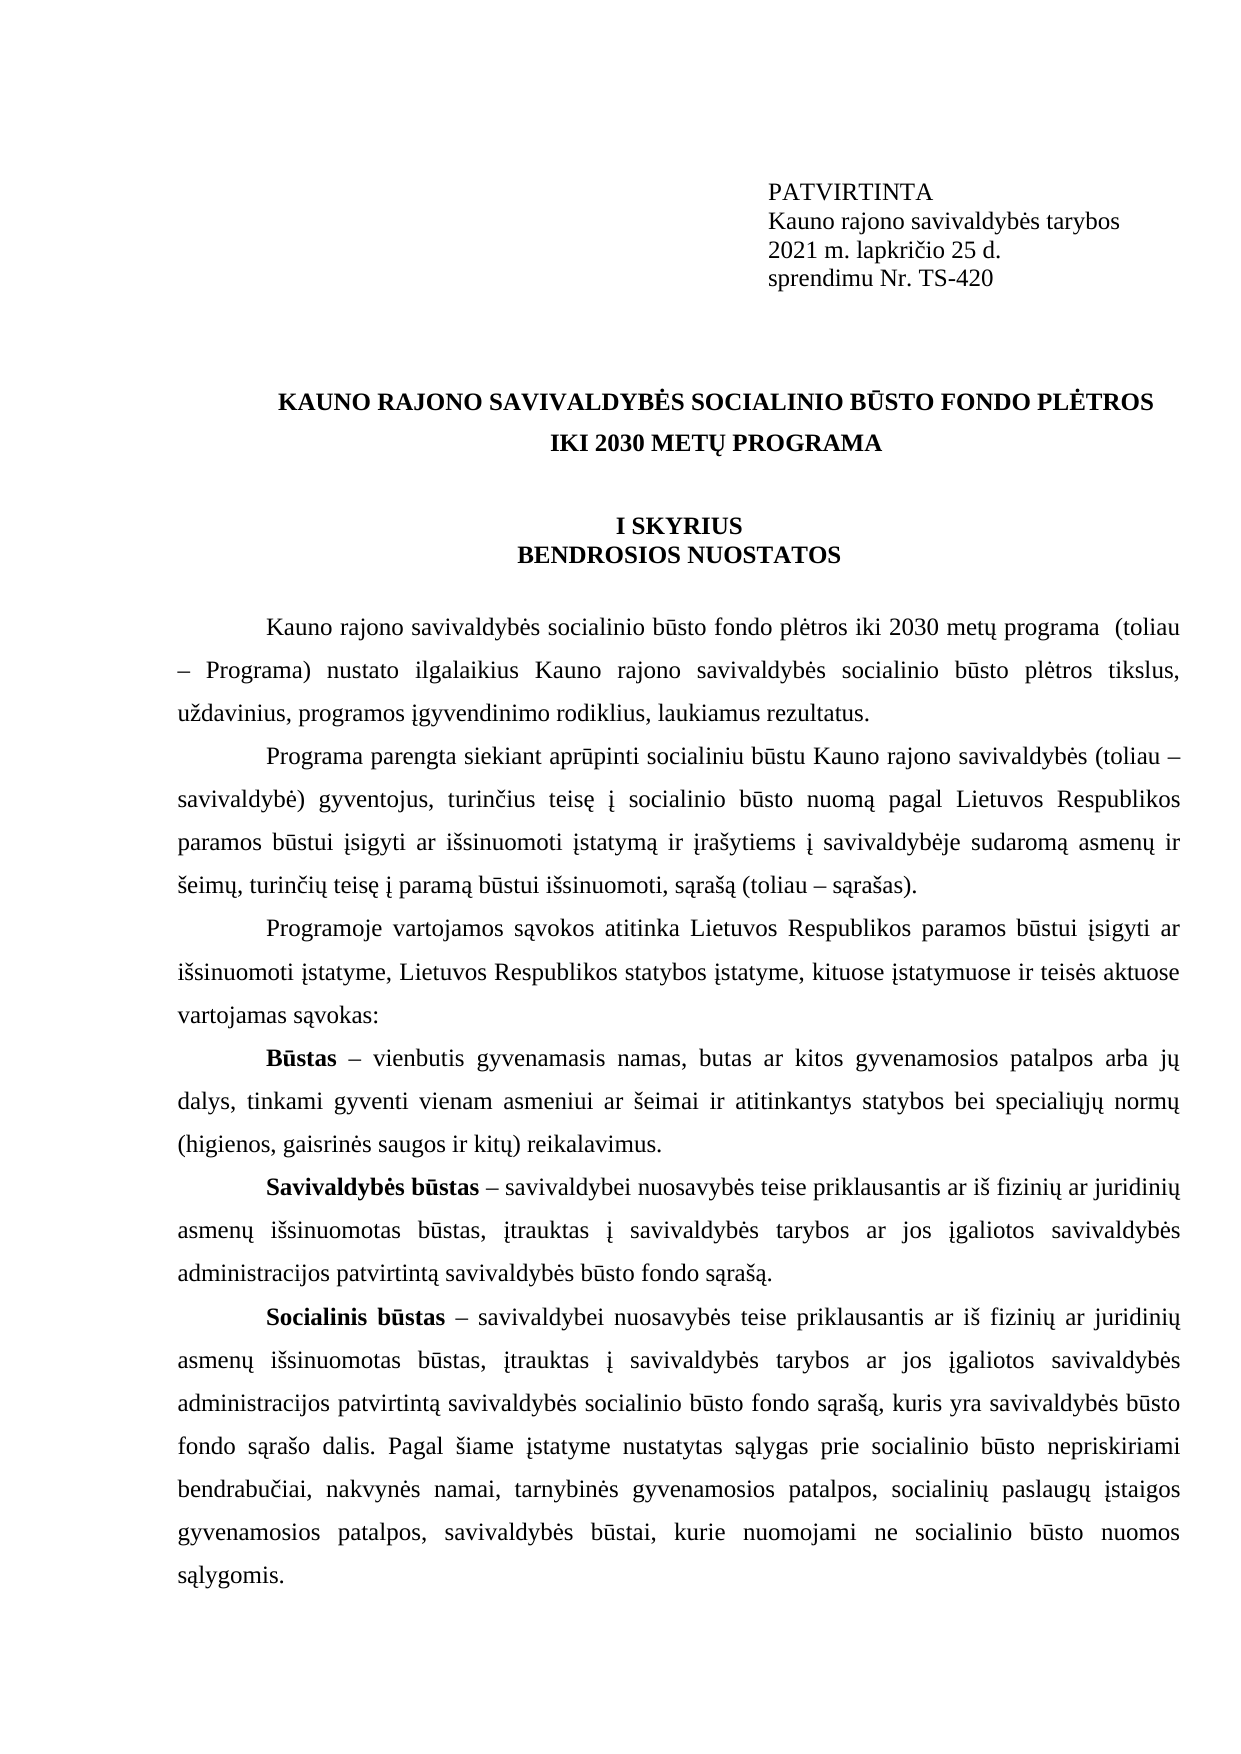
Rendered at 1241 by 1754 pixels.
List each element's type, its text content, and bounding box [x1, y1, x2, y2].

text KAUNO RAJONO SAVIVALDYBĖS SOCIALINIO BŪSTO FONDO PLĖTROS [177, 387, 1181, 416]
text Savivaldybės būstas – savivaldybei nuosavybės teise priklausantis ar iš fizinių ar juridinių asmenų išsinuomotas būstas, įtrauktas į savivaldybės tarybos ar jos įgaliotos savivaldybės administracijos patvirtintą savivaldybės būsto fondo sąrašą. [177, 1172, 1181, 1287]
text Kauno rajono savivaldybės socialinio būsto fondo plėtros iki 2030 metų programa (toliau – Programa) nustato ilgalaikius Kauno rajono savivaldybės socialinio būsto plėtros tikslus, uždavinius, programos įgyvendinimo rodiklius, laukiamus rezultatus. [177, 612, 1181, 727]
text sprendimu Nr. TS-420 [177, 263, 1181, 292]
text IKI 2030 METŲ PROGRAMA [177, 428, 1181, 457]
text Programa parengta siekiant aprūpinti socialiniu būstu Kauno rajono savivaldybės (toliau – savivaldybė) gyventojus, turinčius teisę į socialinio būsto nuomą pagal Lietuvos Respublikos paramos būstui įsigyti ar išsinuomoti įstatymą ir įrašytiems į savivaldybėje sudaromą asmenų ir šeimų, turinčių teisę į paramą būstui išsinuomoti, sąrašą (toliau – sąrašas). [177, 741, 1181, 899]
text BENDROSIOS NUOSTATOS [177, 540, 1181, 568]
text I SKYRIUS [177, 511, 1181, 540]
text Kauno rajono savivaldybės tarybos [177, 206, 1181, 235]
text PATVIRTINTA [177, 177, 1181, 206]
text Būstas – vienbutis gyvenamasis namas, butas ar kitos gyvenamosios patalpos arba jų dalys, tinkami gyventi vienam asmeniui ar šeimai ir atitinkantys statybos bei specialiųjų normų (higienos, gaisrinės saugos ir kitų) reikalavimus. [177, 1043, 1181, 1158]
text Socialinis būstas – savivaldybei nuosavybės teise priklausantis ar iš fizinių ar juridinių asmenų išsinuomotas būstas, įtrauktas į savivaldybės tarybos ar jos įgaliotos savivaldybės administracijos patvirtintą savivaldybės socialinio būsto fondo sąrašą, kuris yra savivaldybės būsto fondo sąrašo dalis. Pagal šiame įstatyme nustatytas sąlygas prie socialinio būsto nepriskiriami bendrabučiai, nakvynės namai, tarnybinės gyvenamosios patalpos, socialinių paslaugų įstaigos gyvenamosios patalpos, savivaldybės būstai, kurie nuomojami ne socialinio būsto nuomos sąlygomis. [177, 1302, 1181, 1589]
text Programoje vartojamos sąvokos atitinka Lietuvos Respublikos paramos būstui įsigyti ar išsinuomoti įstatyme, Lietuvos Respublikos statybos įstatyme, kituose įstatymuose ir teisės aktuose vartojamas sąvokas: [177, 913, 1181, 1028]
text 2021 m. lapkričio 25 d. [177, 235, 1181, 263]
